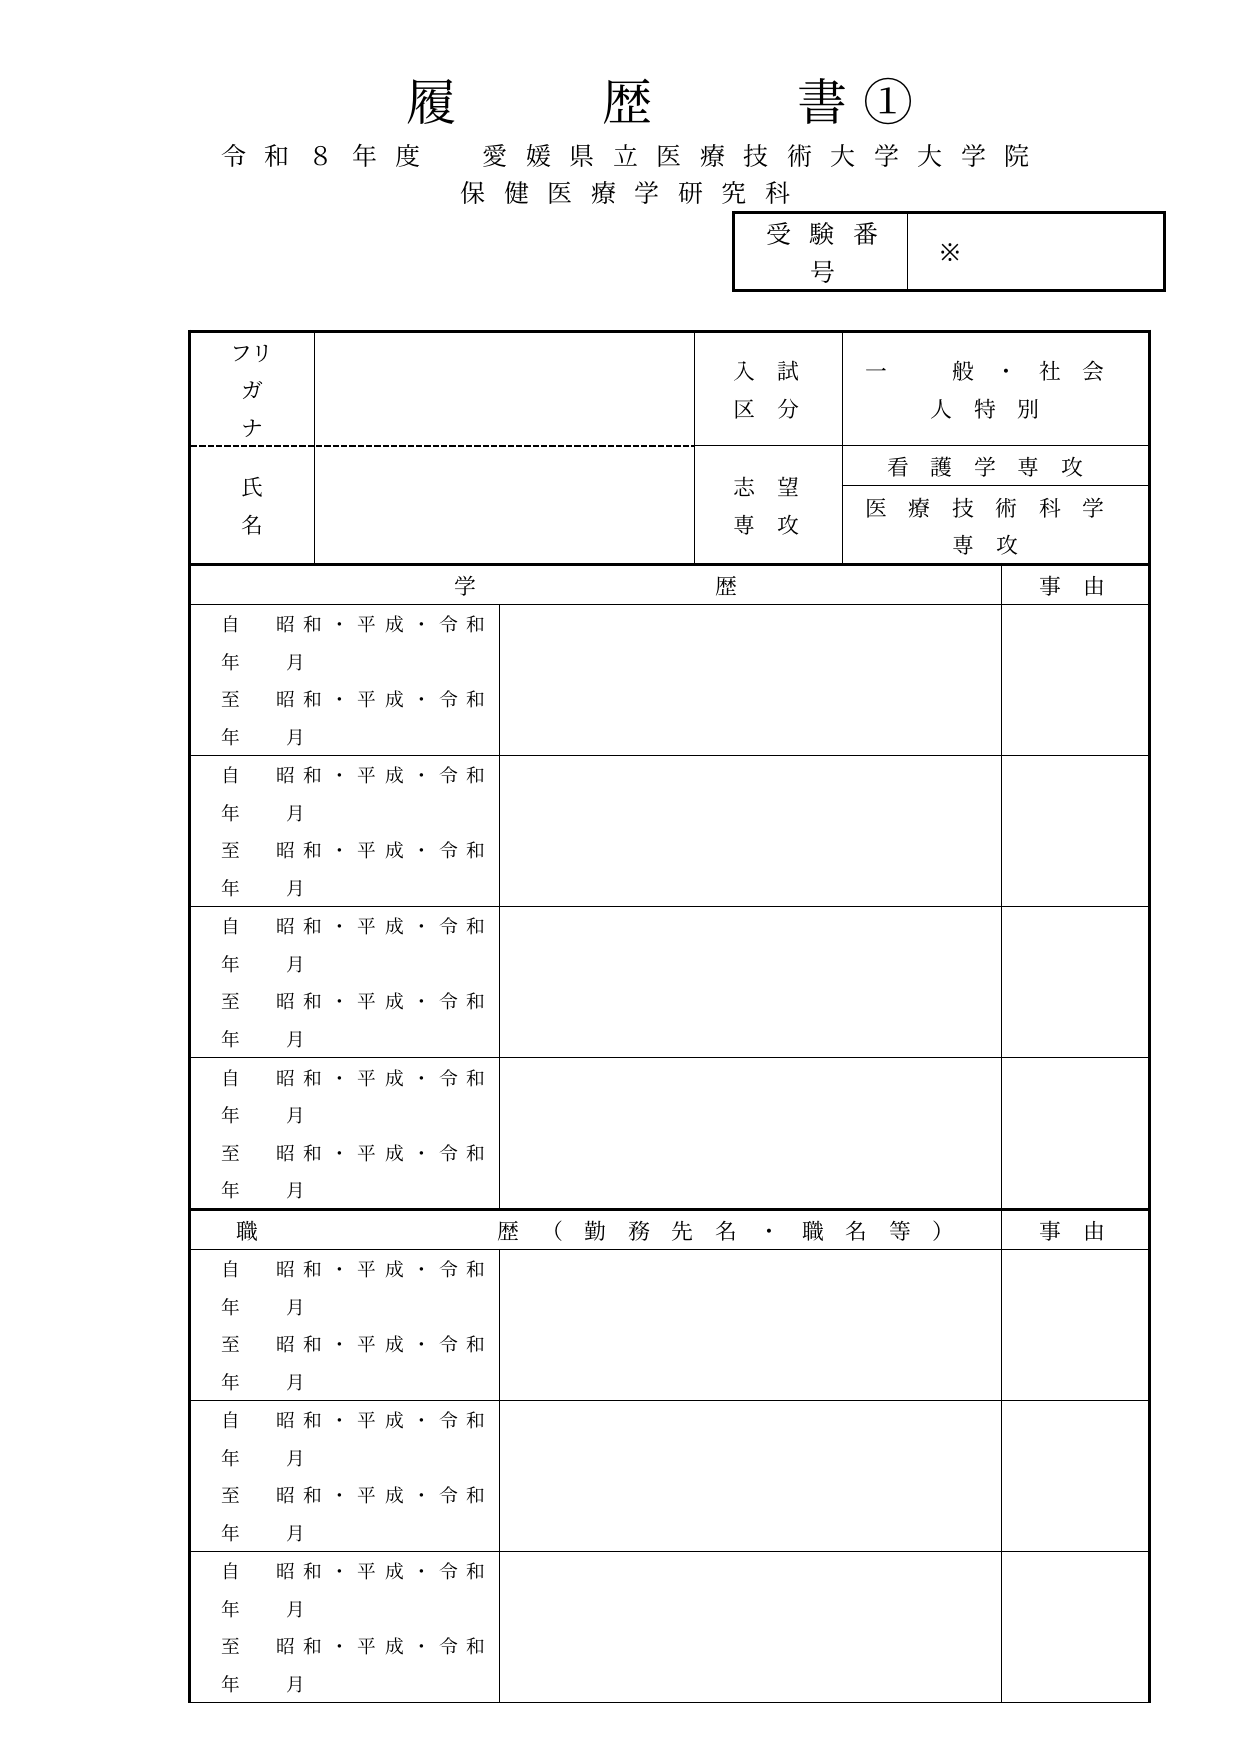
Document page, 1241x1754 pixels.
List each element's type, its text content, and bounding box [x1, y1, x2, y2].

table_cell [1002, 907, 1148, 1057]
table_cell 事由 [1002, 566, 1148, 604]
table_cell [500, 1250, 1001, 1400]
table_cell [191, 1552, 499, 1702]
table_cell [1002, 1058, 1148, 1208]
table_header ※ [908, 214, 1163, 289]
table_cell 医療技術科学専攻 [843, 486, 1148, 563]
text 令和８年度 愛媛県立医療技術大学大学院 [178, 136, 1092, 173]
table_cell 職 歴（勤務先名・職名等） [191, 1211, 1001, 1249]
table_cell 志望専攻 [695, 446, 842, 563]
table_cell [1002, 605, 1148, 755]
table_header 受験番号 [735, 214, 907, 289]
table_header [315, 333, 694, 445]
table_cell [500, 756, 1001, 906]
text 保健医療学研究科 [178, 173, 1092, 211]
table_cell 看護学専攻 [843, 446, 1148, 485]
table_cell [1002, 756, 1148, 906]
table_cell 氏 名 [191, 445, 314, 563]
table_cell [315, 445, 694, 563]
table_cell 自 昭和・平成・令和 年 月 至 昭和・平成・令和 年 月 [191, 1058, 499, 1208]
table_cell [1002, 1250, 1148, 1400]
table_header 入試区分 [695, 333, 842, 445]
table_header 一 般・社会人特別 [843, 333, 1148, 445]
table_cell 自 昭和・平成・令和 年 月 至 昭和・平成・令和 年 月 [191, 1401, 499, 1551]
table_cell [500, 605, 1001, 755]
table_cell 自 昭和・平成・令和 年 月 至 昭和・平成・令和 年 月 [191, 605, 499, 755]
table_cell [1002, 1401, 1148, 1551]
table_cell 学 歴 [191, 566, 1001, 604]
text 履 歴 書① [178, 61, 1092, 136]
table_cell 自 昭和・平成・令和 年 月 至 昭和・平成・令和 年 月 [191, 907, 499, 1057]
table_cell 事由 [1002, 1211, 1148, 1249]
table_cell [1002, 1552, 1148, 1702]
table_header フリガナ [191, 333, 314, 445]
table_cell 自 昭和・平成・令和 年 月 至 昭和・平成・令和 年 月 [191, 756, 499, 906]
table_cell 自 昭和・平成・令和 年 月 至 昭和・平成・令和 年 月 [191, 1250, 499, 1400]
table_cell [500, 1058, 1001, 1208]
table_cell [500, 1401, 1001, 1551]
table_cell [500, 907, 1001, 1057]
table_cell [500, 1552, 1001, 1702]
